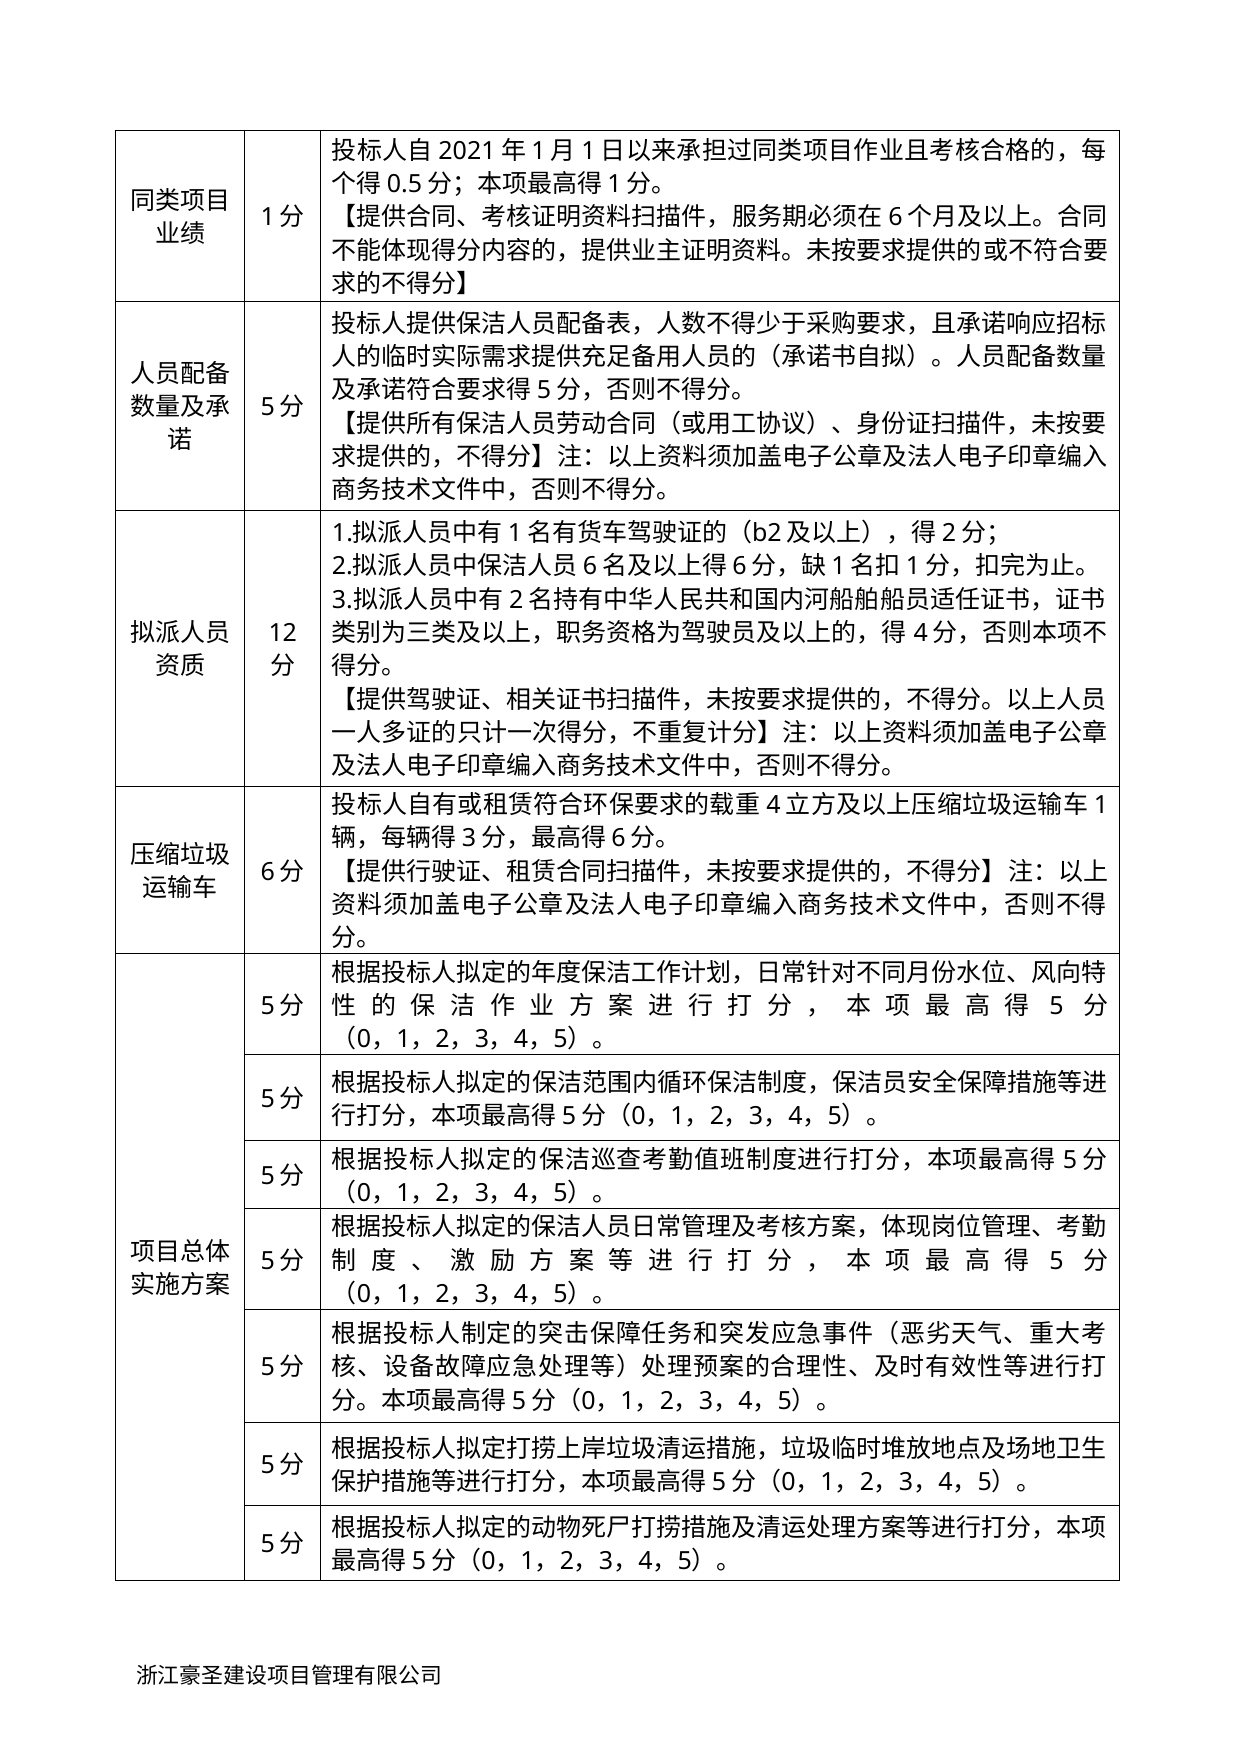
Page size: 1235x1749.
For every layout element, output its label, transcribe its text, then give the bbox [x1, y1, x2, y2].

table_cell 5分 [245, 1141, 320, 1208]
table_cell 根据投标人拟定的保洁范围内循环保洁制度，保洁员安全保障措施等进行打分，本项最高得5分（0，1，2，3，4，5）。 [321, 1055, 1119, 1140]
table_cell 1分 [245, 131, 320, 301]
table_cell 5分 [245, 954, 320, 1054]
table_cell 5分 [245, 1423, 320, 1505]
table_cell 12分 [245, 511, 320, 786]
table_cell 拟派人员资质 [116, 511, 244, 786]
table_cell 同类项目业绩 [116, 131, 244, 301]
table_cell 5分 [245, 1506, 320, 1580]
table_cell 5分 [245, 302, 320, 509]
table_cell 1.拟派人员中有1名有货车驾驶证的（b2及以上），得2分； 2.拟派人员中保洁人员6名及以上得6分，缺1名扣1分，扣完为止。 3.拟派人员中有2名持有中华人民共和国内河船舶船员适任证书，证书类别为三类及以上，职务资格为驾驶员及以上的，得4分，否则本项不得分。 【提供驾驶证、相关证书扫描件，未按要求提供的，不得分。以上人员一人多证的只计一次得分，不重复计分】注：以上资料须加盖电子公章及法人电子印章编入商务技术文件中，否则不得分。 [321, 511, 1119, 786]
table_cell 投标人自有或租赁符合环保要求的载重4立方及以上压缩垃圾运输车1辆，每辆得3分，最高得6分。 【提供行驶证、租赁合同扫描件，未按要求提供的，不得分】注：以上资料须加盖电子公章及法人电子印章编入商务技术文件中，否则不得分。 [321, 787, 1119, 953]
table_cell 项目总体实施方案 [116, 954, 244, 1580]
table_cell 根据投标人拟定的保洁巡查考勤值班制度进行打分，本项最高得5分（0，1，2，3，4，5）。 [321, 1141, 1119, 1208]
table_cell 根据投标人拟定打捞上岸垃圾清运措施，垃圾临时堆放地点及场地卫生保护措施等进行打分，本项最高得5分（0，1，2，3，4，5）。 [321, 1423, 1119, 1505]
table_cell 投标人提供保洁人员配备表，人数不得少于采购要求，且承诺响应招标人的临时实际需求提供充足备用人员的（承诺书自拟）。人员配备数量及承诺符合要求得5分，否则不得分。 【提供所有保洁人员劳动合同（或用工协议）、身份证扫描件，未按要求提供的，不得分】注：以上资料须加盖电子公章及法人电子印章编入商务技术文件中，否则不得分。 [321, 302, 1119, 509]
table_cell 根据投标人拟定的保洁人员日常管理及考核方案，体现岗位管理、考勤制度、激励方案等进行打分，本项最高得5分（0，1，2，3，4，5）。 [321, 1209, 1119, 1309]
table_cell 5分 [245, 1209, 320, 1309]
table_cell 人员配备数量及承诺 [116, 302, 244, 509]
table_cell 压缩垃圾运输车 [116, 787, 244, 953]
table_cell 根据投标人制定的突击保障任务和突发应急事件（恶劣天气、重大考核、设备故障应急处理等）处理预案的合理性、及时有效性等进行打分。本项最高得5分（0，1，2，3，4，5）。 [321, 1310, 1119, 1422]
table_cell 5分 [245, 1310, 320, 1422]
table_cell 6分 [245, 787, 320, 953]
table_cell 投标人自2021年1月1日以来承担过同类项目作业且考核合格的，每个得0.5分；本项最高得1分。 【提供合同、考核证明资料扫描件，服务期必须在6个月及以上。合同不能体现得分内容的，提供业主证明资料。未按要求提供的或不符合要求的不得分】 [321, 131, 1119, 301]
table_cell 根据投标人拟定的动物死尸打捞措施及清运处理方案等进行打分，本项最高得5分（0，1，2，3，4，5）。 [321, 1506, 1119, 1580]
table_cell 根据投标人拟定的年度保洁工作计划，日常针对不同月份水位、风向特性的保洁作业方案进行打分，本项最高得5分（0，1，2，3，4，5）。 [321, 954, 1119, 1054]
table_cell 5分 [245, 1055, 320, 1140]
